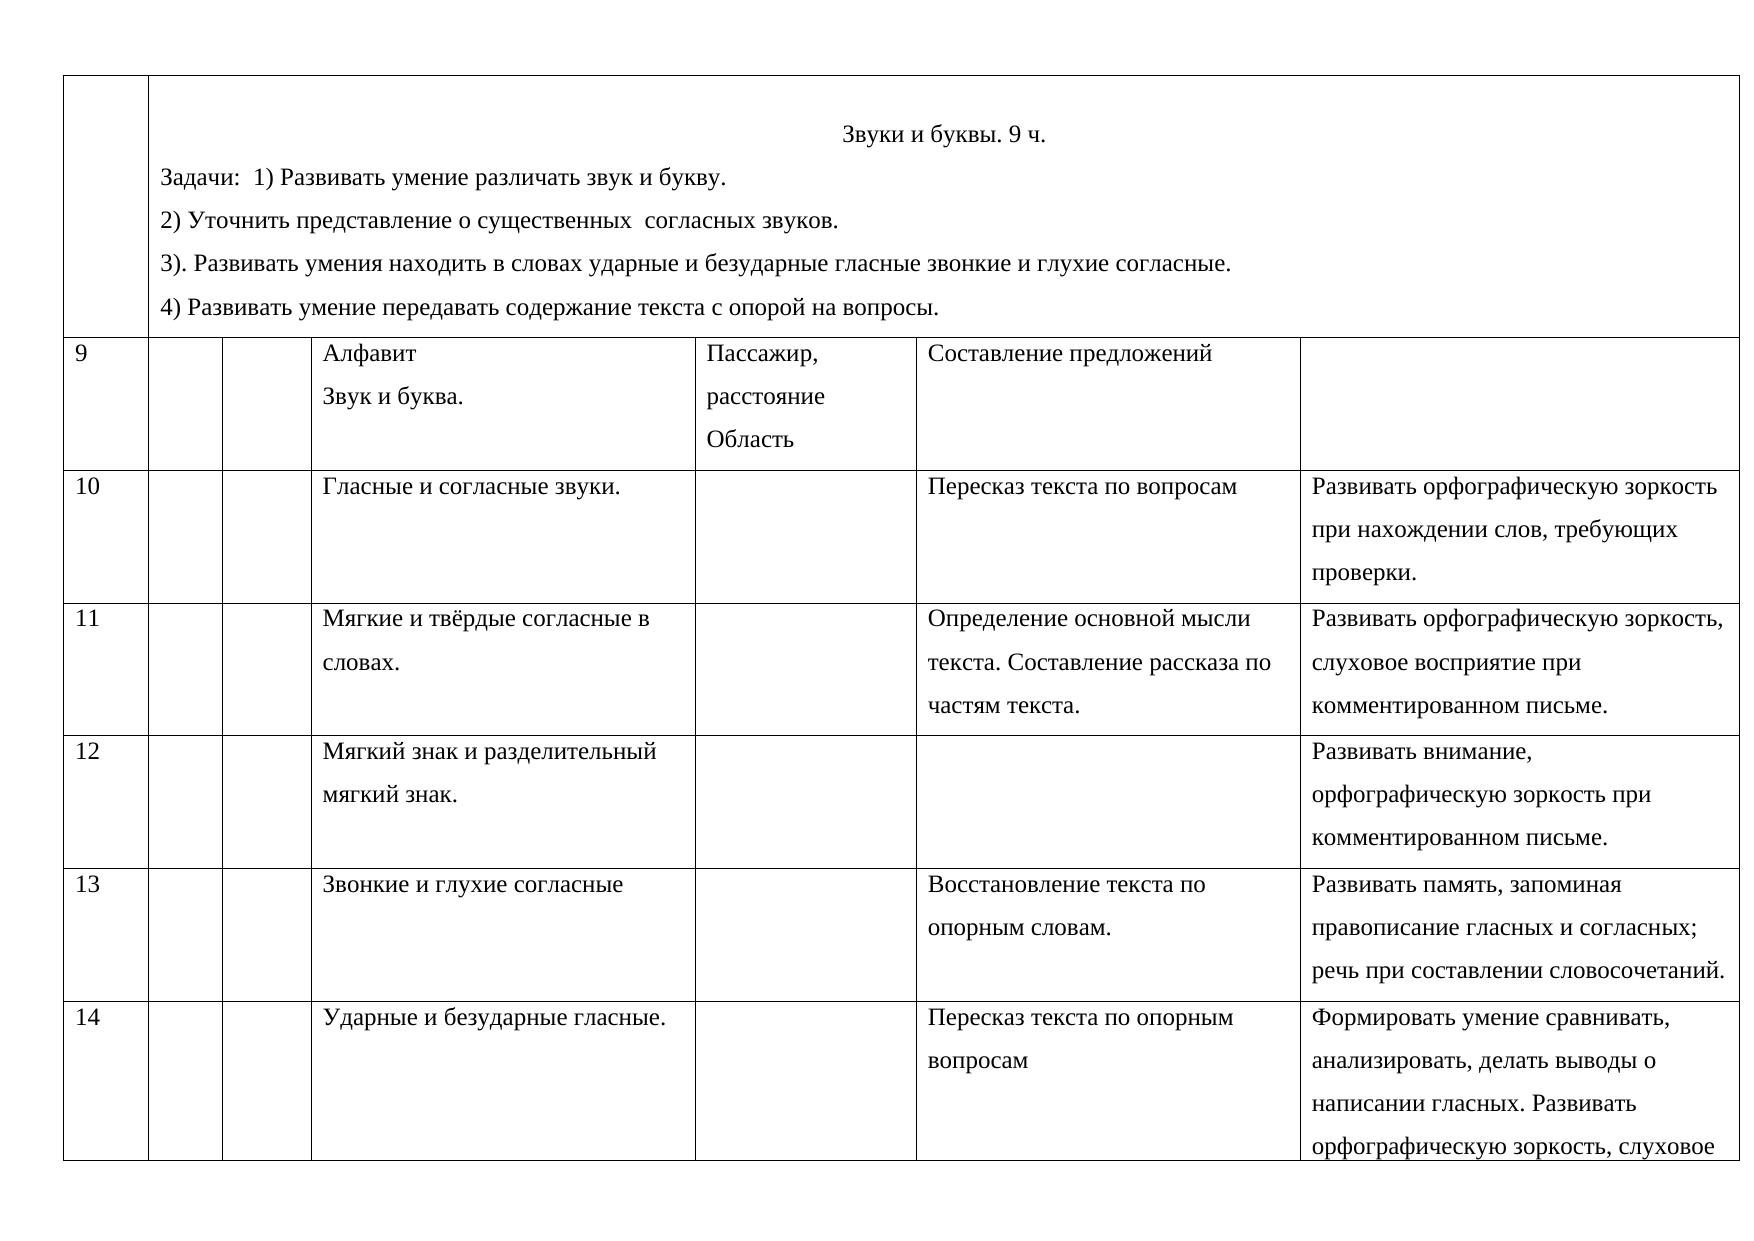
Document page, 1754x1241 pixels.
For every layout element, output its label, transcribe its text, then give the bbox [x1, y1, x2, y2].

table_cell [312, 1002, 695, 1160]
table_cell [149, 604, 222, 735]
table_cell [149, 471, 222, 602]
table_cell [223, 604, 311, 735]
table_cell Пассажир, расстояние Область [696, 338, 916, 470]
table_cell Развивать память, запоминая правописание гласных и согласных; речь при составлении словосочетаний. [1301, 869, 1739, 1001]
table_cell 14 [64, 1002, 148, 1160]
table_cell Пересказ текста по вопросам [917, 471, 1300, 602]
table_cell [696, 471, 916, 602]
table_cell 10 [64, 471, 148, 602]
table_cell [917, 1002, 1300, 1160]
table_cell Алфавит Звук и буква. [312, 338, 695, 470]
table_cell 13 [64, 869, 148, 1001]
table_cell Развивать орфографическую зоркость, слуховое восприятие при комментированном письме. [1301, 604, 1739, 735]
table_cell [223, 1002, 311, 1160]
table_cell [149, 869, 222, 1001]
table_cell Мягкие и твёрдые согласные в словах. [312, 604, 695, 735]
table_cell Звонкие и глухие согласные [312, 869, 695, 1001]
table_cell [917, 736, 1300, 868]
table_cell [696, 869, 916, 1001]
table_cell [223, 736, 311, 868]
table_cell [223, 869, 311, 1001]
table_cell [1301, 338, 1739, 470]
table_cell Звуки и буквы. 9 ч. Задачи: 1) Развивать умение различать звук и букву. 2) Уточнить представление о существенных согласных звуков. 3). Развивать умения находить в словах ударные и безударные гласные звонкие и глухие согласные. 4) Развивать умение передавать содержание текста с опорой на вопросы. [149, 76, 1739, 337]
table_cell Восстановление текста по опорным словам. [917, 869, 1300, 1001]
table_cell 9 [64, 338, 148, 470]
table_cell 12 [64, 736, 148, 868]
table_cell [696, 736, 916, 868]
table_cell [149, 338, 222, 470]
table_cell [149, 736, 222, 868]
table_cell [223, 471, 311, 602]
table_cell Развивать внимание, орфографическую зоркость при комментированном письме. [1301, 736, 1739, 868]
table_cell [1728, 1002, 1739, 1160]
table_cell [149, 1002, 222, 1160]
table_cell 11 [64, 604, 148, 735]
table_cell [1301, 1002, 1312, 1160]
table_cell [696, 604, 916, 735]
table_cell Мягкий знак и разделительный мягкий знак. [312, 736, 695, 868]
table_cell Определение основной мысли текста. Составление рассказа по частям текста. [917, 604, 1300, 735]
table_cell [64, 76, 148, 337]
table_cell Составление предложений [917, 338, 1300, 470]
table_cell Развивать орфографическую зоркость при нахождении слов, требующих проверки. [1301, 471, 1739, 602]
table_cell [223, 338, 311, 470]
table_cell [696, 1002, 916, 1160]
table_cell Гласные и согласные звуки. [312, 471, 695, 602]
